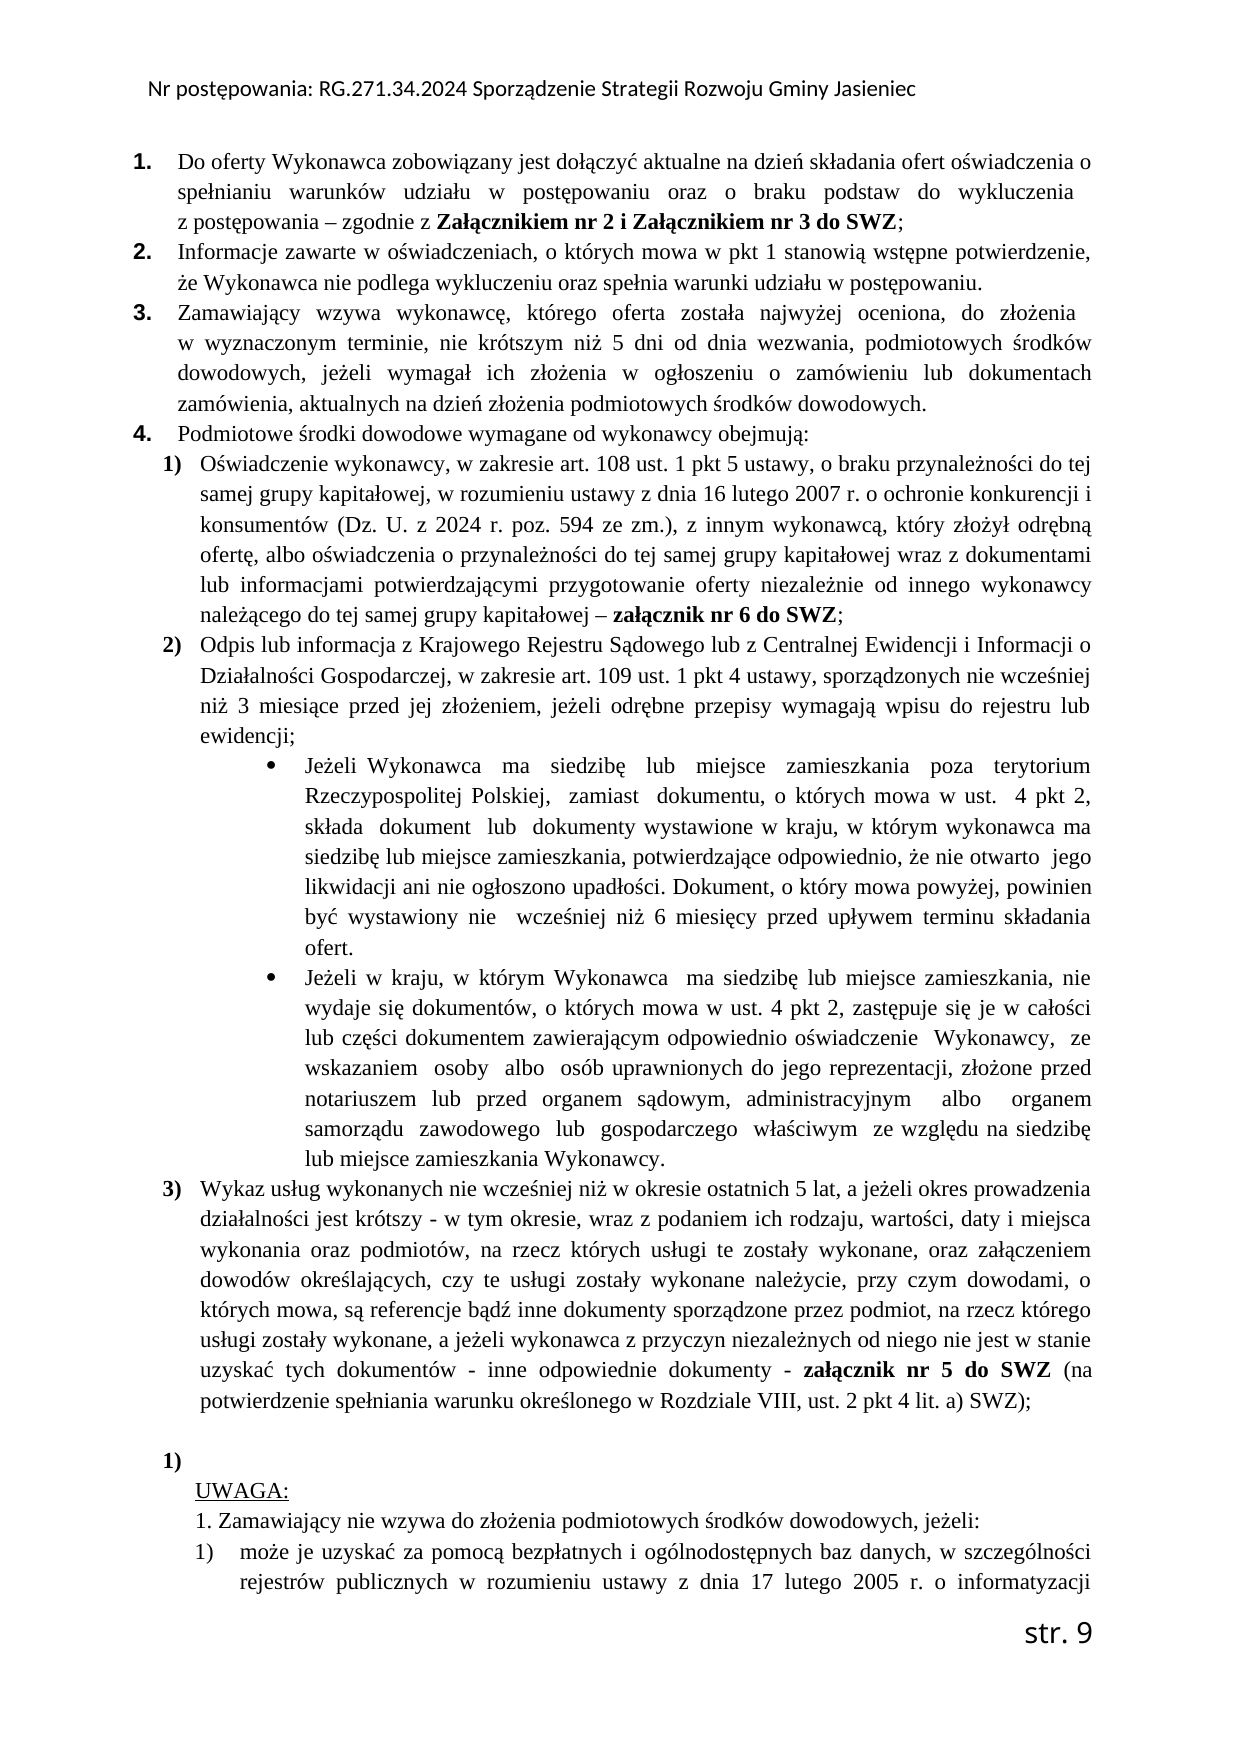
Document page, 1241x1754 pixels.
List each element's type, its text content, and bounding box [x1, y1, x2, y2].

list Odpis lub informacja z Krajowego Rejestru Sądowego lub z Centralnej Ewidencji i Informacji o Działalności Gospodarczej, w zakresie art. 109 ust. 1 pkt 4 ustawy, sporządzonych nie wcześniej niż 3 miesiące przed jej złożeniem, jeżeli odrębne przepisy wymagają wpisu do rejestru lub ewidencji; [162, 631, 1093, 748]
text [194, 1538, 1093, 1594]
list Informacje zawarte w oświadczeniach, o których mowa w pkt 1 stanowią wstępne potwierdzenie, że Wykonawca nie podlega wykluczeniu oraz spełnia warunki udziału w postępowaniu. [133, 238, 1093, 295]
text UWAGA: [195, 1477, 1093, 1504]
list Jeżeli w kraju, w którym Wykonawca ma siedzibę lub miejsce zamieszkania, nie wydaje się dokumentów, o których mowa w ust. 4 pkt 2, zastępuje się je w całości lub części dokumentem zawierającym odpowiednio oświadczenie Wykonawcy, ze wskazaniem osoby albo osób uprawnionych do jego reprezentacji, złożone przed notariuszem lub przed organem sądowym, administracyjnym albo organem samorządu zawodowego lub gospodarczego właściwym ze względu na siedzibę lub miejsce zamieszkania Wykonawcy. [267, 964, 1093, 1171]
list Podmiotowe środki dowodowe wymagane od wykonawcy obejmują: [133, 420, 1093, 446]
list Jeżeli Wykonawca ma siedzibę lub miejsce zamieszkania poza terytorium Rzeczypospolitej Polskiej, zamiast dokumentu, o których mowa w ust. 4 pkt 2, składa dokument lub dokumenty wystawione w kraju, w którym wykonawca ma siedzibę lub miejsce zamieszkania, potwierdzające odpowiednio, że nie otwarto jego likwidacji ani nie ogłoszono upadłości. Dokument, o który mowa powyżej, powinien być wystawiony nie wcześniej niż 6 miesięcy przed upływem terminu składania ofert. [267, 752, 1093, 960]
text 1. Zamawiający nie wzywa do złożenia podmiotowych środków dowodowych, jeżeli: [195, 1507, 1093, 1534]
list Zamawiający wzywa wykonawcę, którego oferta została najwyżej oceniona, do złożenia w wyznaczonym terminie, nie krótszym niż 5 dni od dnia wezwania, podmiotowych środków dowodowych, jeżeli wymagał ich złożenia w ogłoszeniu o zamówieniu lub dokumentach zamówienia, aktualnych na dzień złożenia podmiotowych środków dowodowych. [133, 299, 1093, 416]
list Oświadczenie wykonawcy, w zakresie art. 108 ust. 1 pkt 5 ustawy, o braku przynależności do tej samej grupy kapitałowej, w rozumieniu ustawy z dnia 16 lutego 2007 r. o ochronie konkurencji i konsumentów (Dz. U. z 2024 r. poz. 594 ze zm.), z innym wykonawcą, który złożył odrębną ofertę, albo oświadczenia o przynależności do tej samej grupy kapitałowej wraz z dokumentami lub informacjami potwierdzającymi przygotowanie oferty niezależnie od innego wykonawcy należącego do tej samej grupy kapitałowej – załącznik nr 6 do SWZ; [162, 450, 1093, 628]
list Wykaz usług wykonanych nie wcześniej niż w okresie ostatnich 5 lat, a jeżeli okres prowadzenia działalności jest krótszy - w tym okresie, wraz z podaniem ich rodzaju, wartości, daty i miejsca wykonania oraz podmiotów, na rzecz których usługi te zostały wykonane, oraz załączeniem dowodów określających, czy te usługi zostały wykonane należycie, przy czym dowodami, o których mowa, są referencje bądź inne dokumenty sporządzone przez podmiot, na rzecz którego usługi zostały wykonane, a jeżeli wykonawca z przyczyn niezależnych od niego nie jest w stanie uzyskać tych dokumentów - inne odpowiednie dokumenty - załącznik nr 5 do SWZ (na potwierdzenie spełniania warunku określonego w Rozdziale VIII, ust. 2 pkt 4 lit. a) SWZ); [162, 1175, 1093, 1413]
list Do oferty Wykonawca zobowiązany jest dołączyć aktualne na dzień składania ofert oświadczenia o spełnianiu warunków udziału w postępowaniu oraz o braku podstaw do wykluczenia z postępowania – zgodnie z Załącznikiem nr 2 i Załącznikiem nr 3 do SWZ; [133, 148, 1093, 234]
